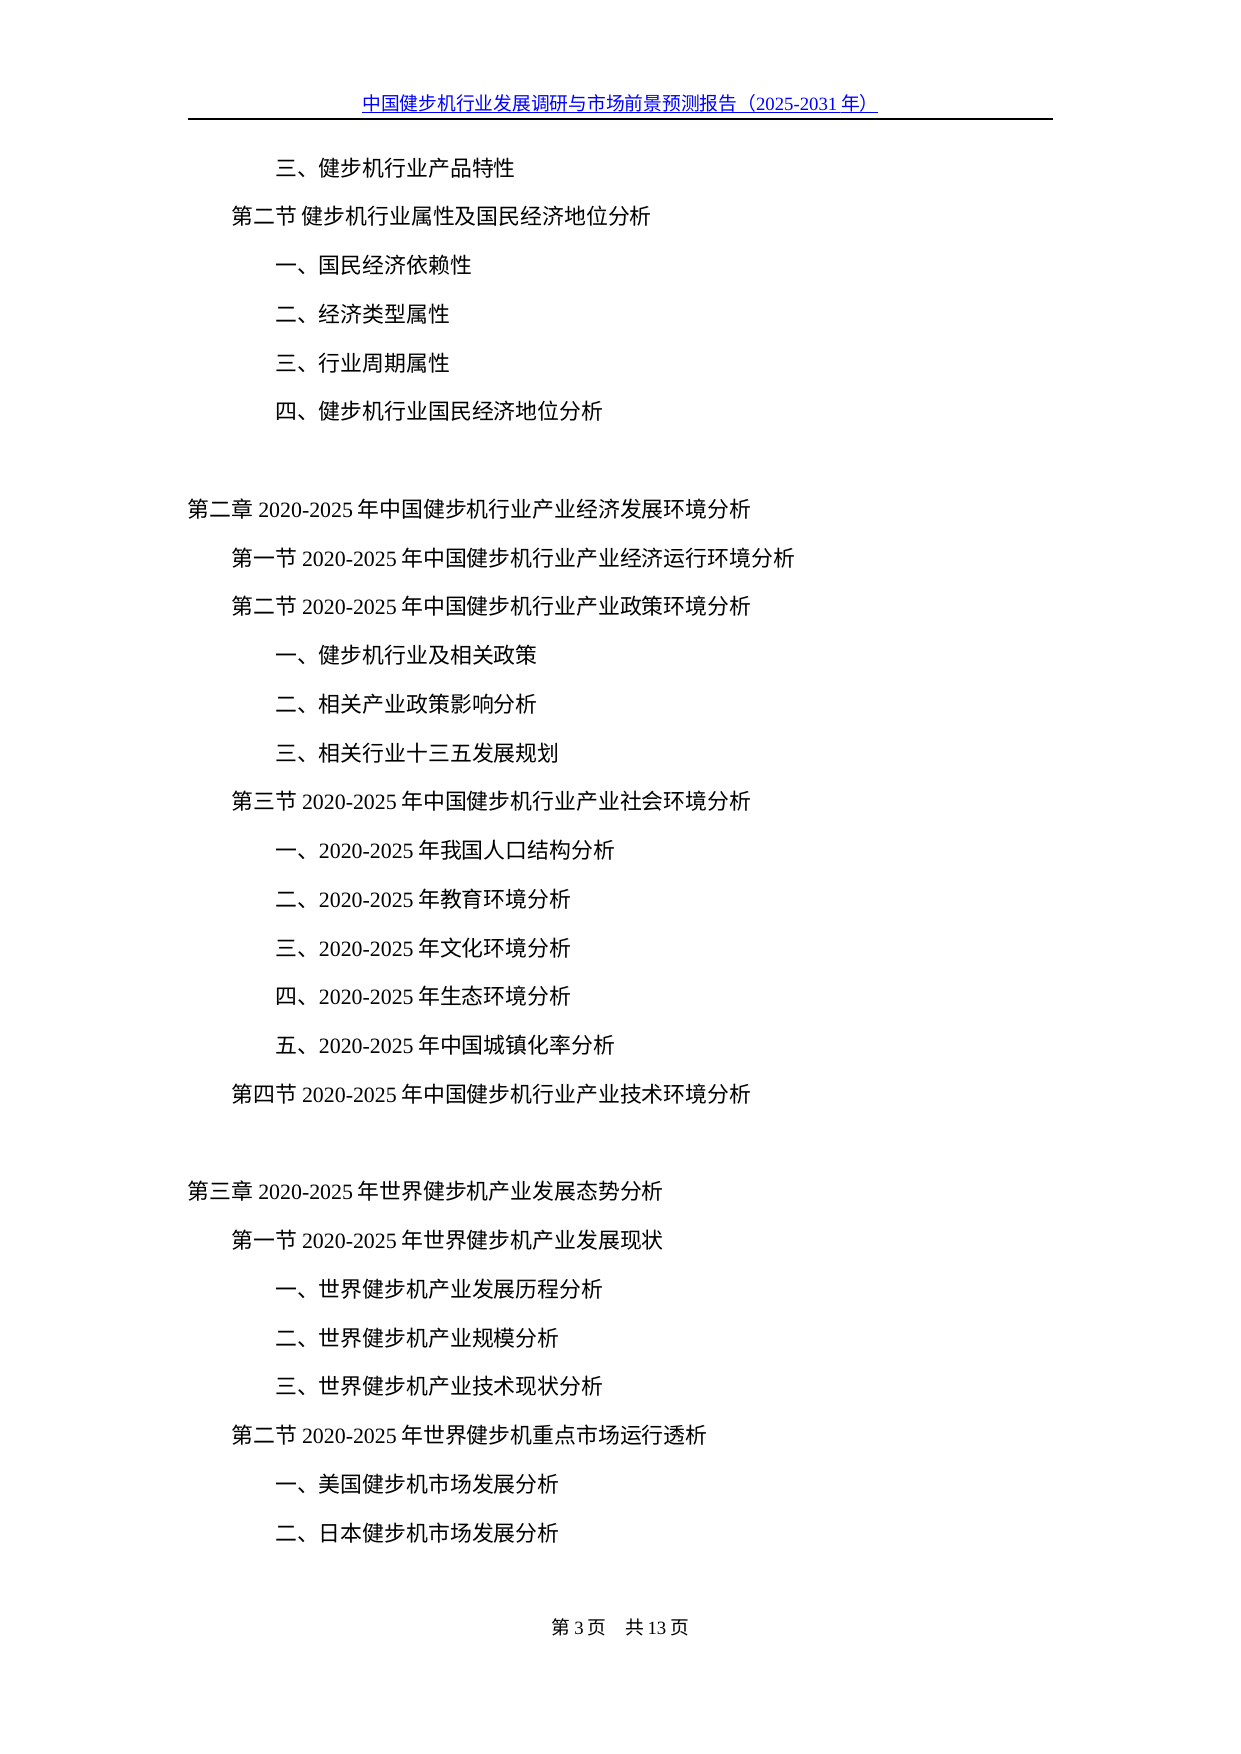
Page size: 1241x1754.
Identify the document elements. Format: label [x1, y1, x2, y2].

text [187, 150, 1053, 1548]
